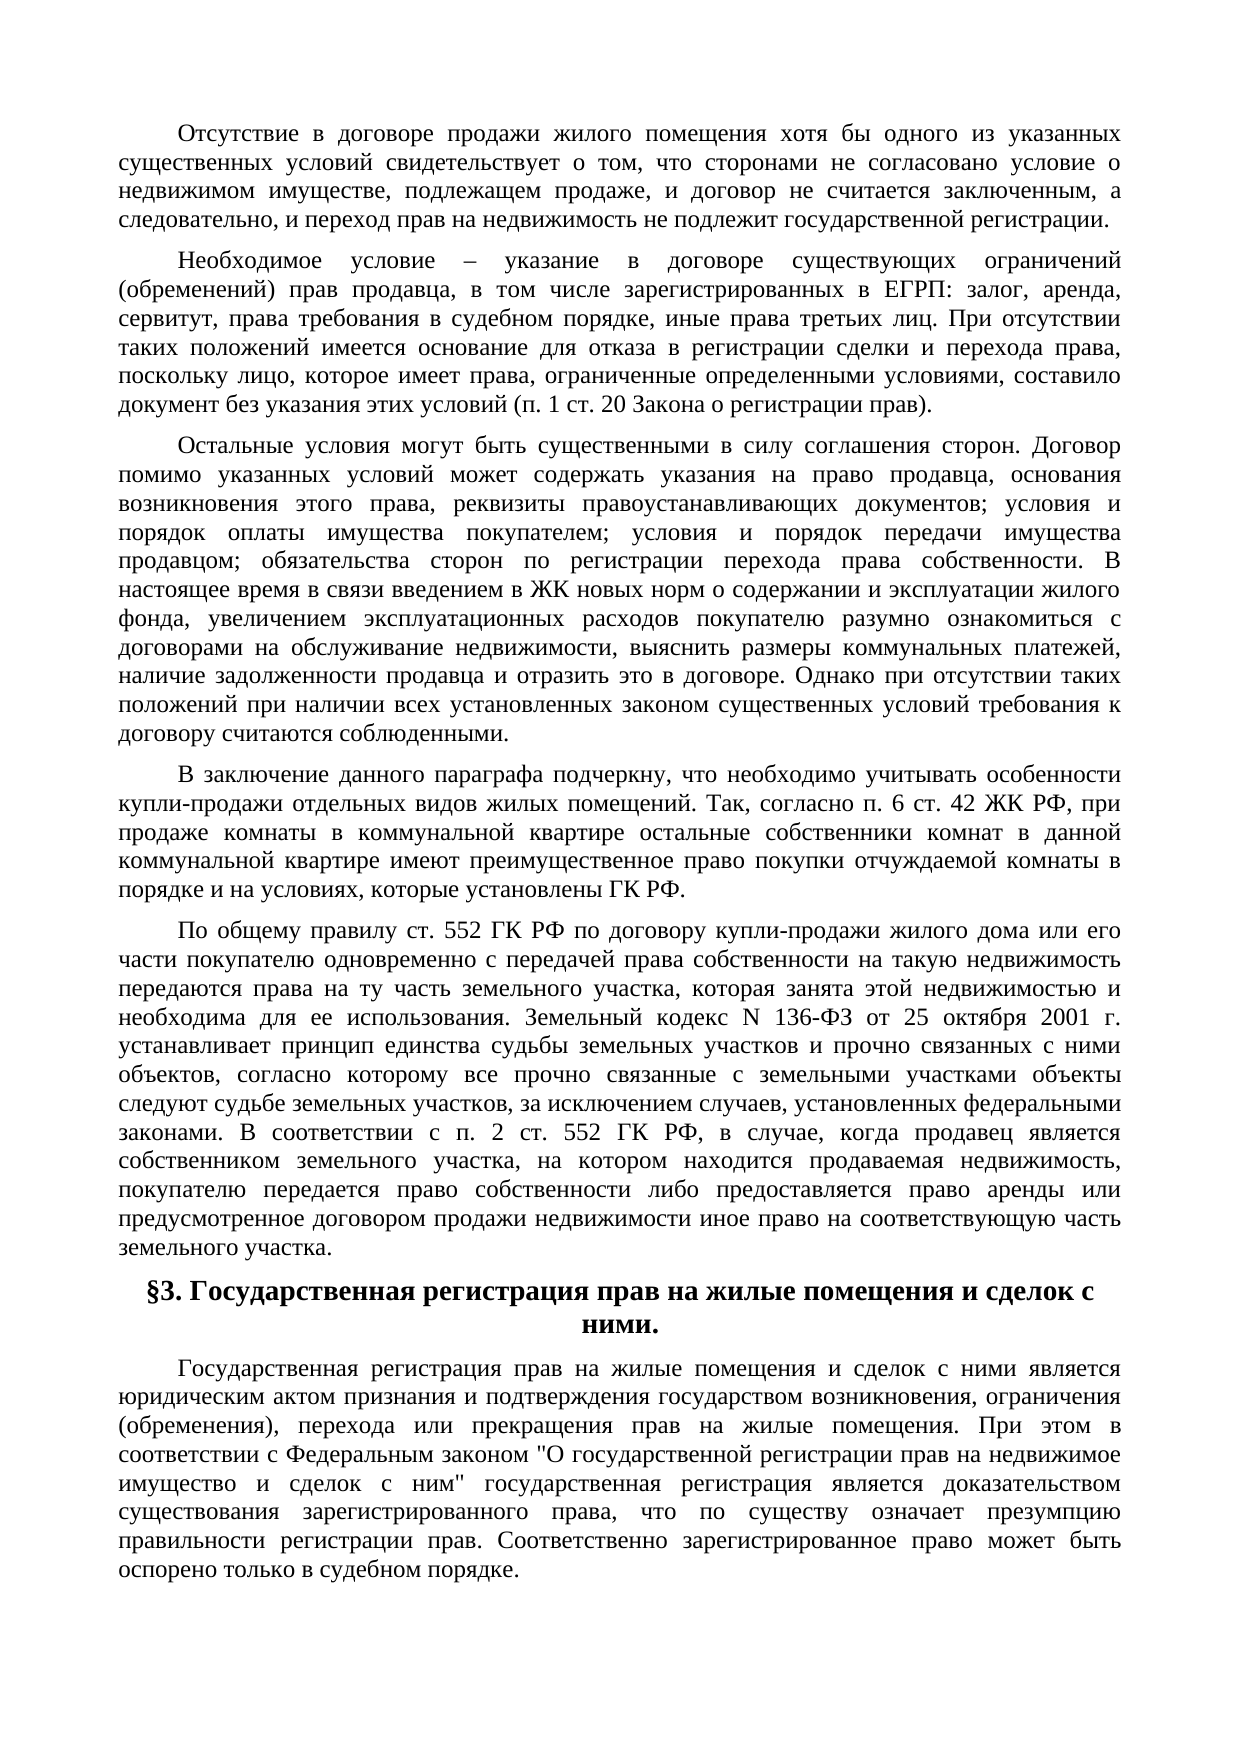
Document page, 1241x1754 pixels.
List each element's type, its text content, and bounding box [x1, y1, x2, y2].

text По общему правилу ст. 552 ГК РФ по договору купли-продажи жилого дома или его части покупателю одновременно с передачей права собственности на такую недвижимость передаются права на ту часть земельного участка, которая занята этой недвижимостью и необходима для ее использования. Земельный кодекс N 136-ФЗ от 25 октября . устанавливает принцип единства судьбы земельных участков и прочно связанных с ними объектов, согласно которому все прочно связанные с земельными участками объекты следуют судьбе земельных участков, за исключением случаев, установленных федеральными законами. В соответствии с п. 2 ст. 552 ГК РФ, в случае, когда продавец является собственником земельного участка, на котором находится продаваемая недвижимость, покупателю передается право собственности либо предоставляется право аренды или предусмотренное договором продажи недвижимости иное право на соответствующую часть земельного участка. [118, 916, 1122, 1261]
text Необходимое условие – указание в договоре существующих ограничений (обременений) прав продавца, в том числе зарегистрированных в ЕГРП: залог, аренда, сервитут, права требования в судебном порядке, иные права третьих лиц. При отсутствии таких положений имеется основание для отказа в регистрации сделки и перехода права, поскольку лицо, которое имеет права, ограниченные определенными условиями, составило документ без указания этих условий (п. 1 ст. 20 Закона о регистрации прав). [118, 246, 1122, 418]
text Отсутствие в договоре продажи жилого помещения хотя бы одного из указанных существенных условий свидетельствует о том, что сторонами не согласовано условие о недвижимом имуществе, подлежащем продаже, и договор не считается заключенным, а следовательно, и переход прав на недвижимость не подлежит государственной регистрации. [118, 118, 1122, 233]
text Остальные условия могут быть существенными в силу соглашения сторон. Договор помимо указанных условий может содержать указания на право продавца, основания возникновения этого права, реквизиты правоустанавливающих документов; условия и порядок оплаты имущества покупателем; условия и порядок передачи имущества продавцом; обязательства сторон по регистрации перехода права собственности. В настоящее время в связи введением в ЖК новых норм о содержании и эксплуатации жилого фонда, увеличением эксплуатационных расходов покупателю разумно ознакомиться с договорами на обслуживание недвижимости, выяснить размеры коммунальных платежей, наличие задолженности продавца и отразить это в договоре. Однако при отсутствии таких положений при наличии всех установленных законом существенных условий требования к договору считаются соблюденными. [118, 431, 1122, 747]
text В заключение данного параграфа подчеркну, что необходимо учитывать особенности купли-продажи отдельных видов жилых помещений. Так, согласно п. 6 ст. 42 ЖК РФ, при продаже комнаты в коммунальной квартире остальные собственники комнат в данной коммунальной квартире имеют преимущественное право покупки отчуждаемой комнаты в порядке и на условиях, которые установлены ГК РФ. [118, 759, 1122, 903]
text §3. Государственная регистрация прав на жилые помещения и сделок с ними. [118, 1273, 1122, 1340]
text Государственная регистрация прав на жилые помещения и сделок с ними является юридическим актом признания и подтверждения государством возникновения, ограничения (обременения), перехода или прекращения прав на жилые помещения. При этом в соответствии с Федеральным законом "О государственной регистрации прав на недвижимое имущество и сделок с ним" государственная регистрация является доказательством существования зарегистрированного права, что по существу означает презумпцию правильности регистрации прав. Соответственно зарегистрированное право может быть оспорено только в судебном порядке. [118, 1353, 1122, 1583]
